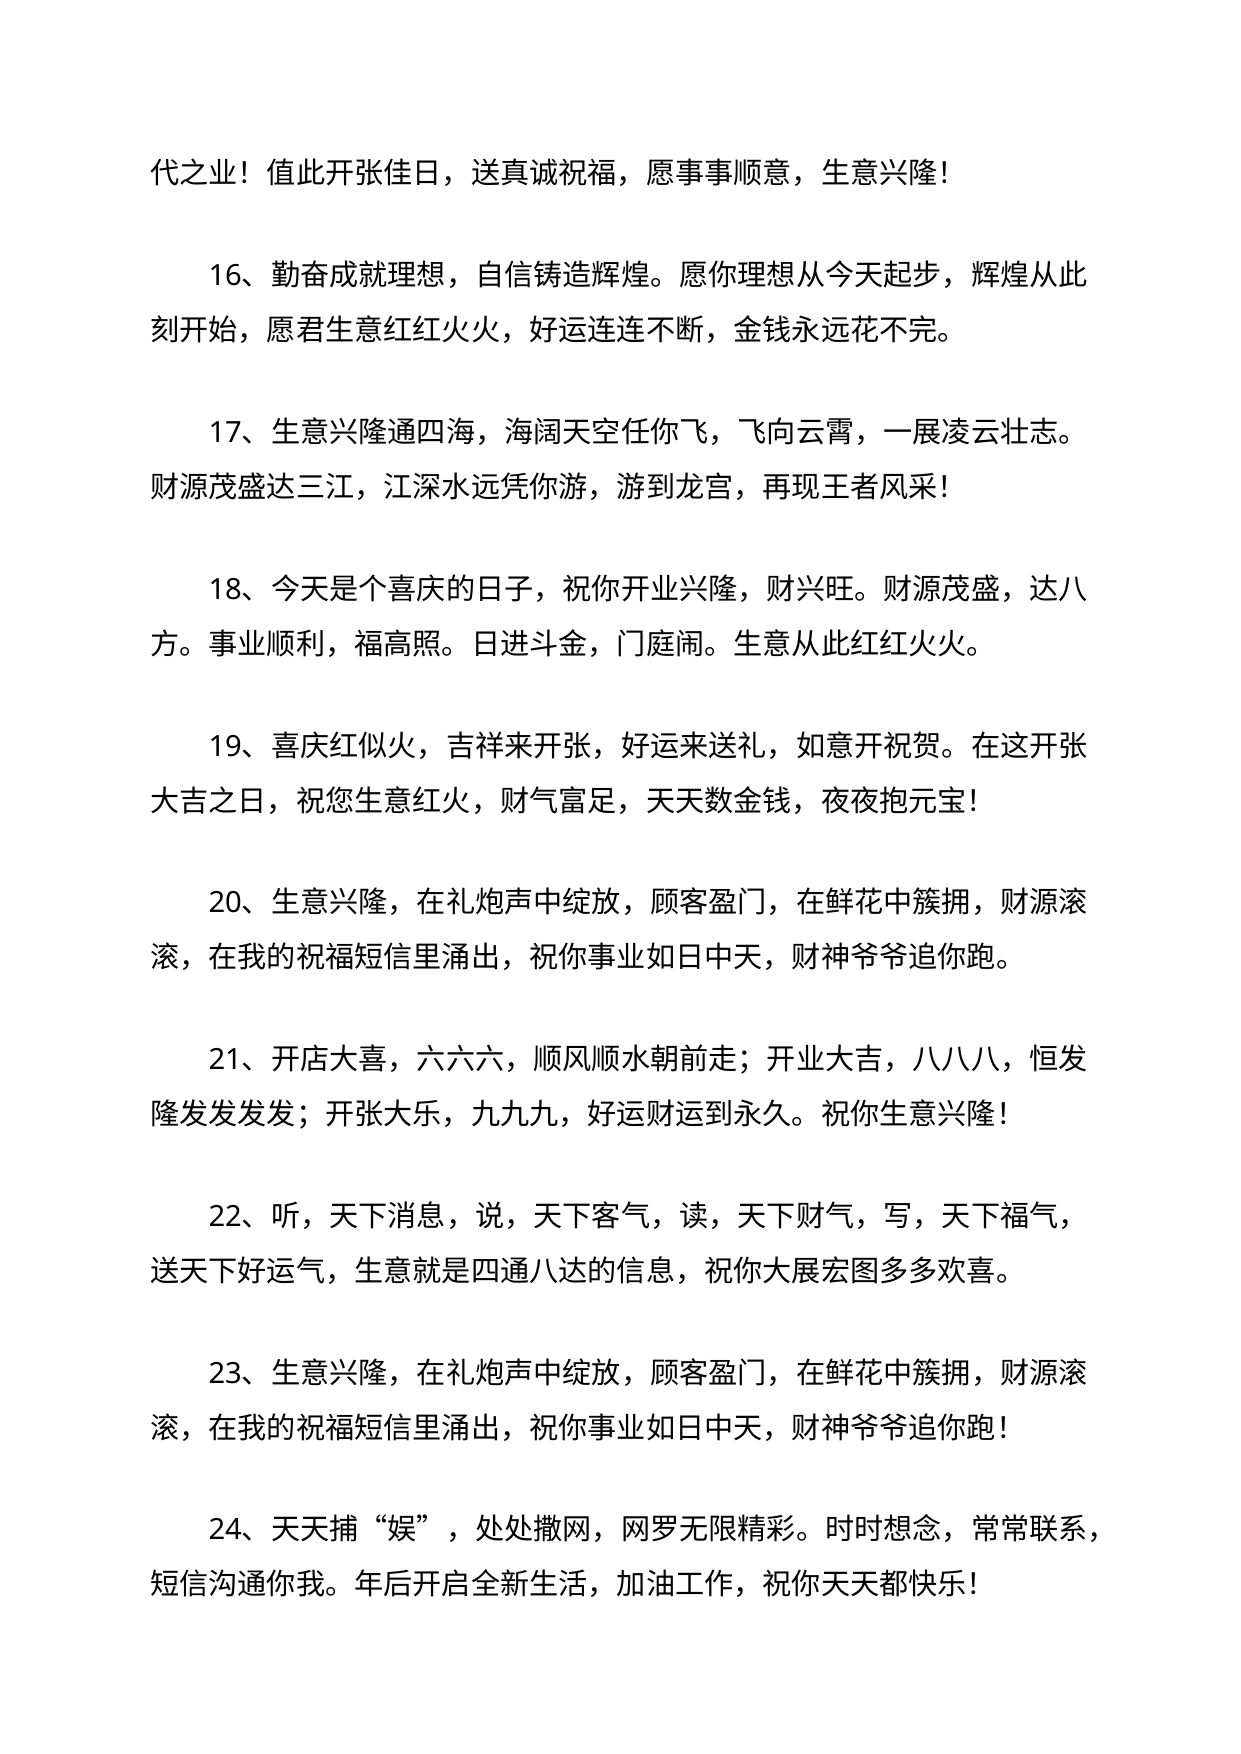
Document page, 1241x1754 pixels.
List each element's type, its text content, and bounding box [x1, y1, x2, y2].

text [150, 150, 1090, 192]
text 23、生意兴隆，在礼炮声中绽放，顾客盈门，在鲜花中簇拥，财源滚滚，在我的祝福短信里涌出，祝你事业如日中天，财神爷爷追你跑！ [150, 1349, 1090, 1446]
text 16、勤奋成就理想，自信铸造辉煌。愿你理想从今天起步，辉煌从此刻开始，愿君生意红红火火，好运连连不断，金钱永远花不完。 [150, 252, 1090, 349]
text 20、生意兴隆，在礼炮声中绽放，顾客盈门，在鲜花中簇拥，财源滚滚，在我的祝福短信里涌出，祝你事业如日中天，财神爷爷追你跑。 [150, 879, 1090, 976]
text 22、听，天下消息，说，天下客气，读，天下财气，写，天下福气，送天下好运气，生意就是四通八达的信息，祝你大展宏图多多欢喜。 [150, 1192, 1090, 1290]
text 18、今天是个喜庆的日子，祝你开业兴隆，财兴旺。财源茂盛，达八方。事业顺利，福高照。日进斗金，门庭闹。生意从此红红火火。 [150, 565, 1090, 663]
text 21、开店大喜，六六六，顺风顺水朝前走；开业大吉，八八八，恒发隆发发发发；开张大乐，九九九，好运财运到永久。祝你生意兴隆！ [150, 1036, 1090, 1133]
text 17、生意兴隆通四海，海阔天空任你飞，飞向云霄，一展凌云壮志。财源茂盛达三江，江深水远凭你游，游到龙宫，再现王者风采！ [150, 408, 1090, 506]
text 19、喜庆红似火，吉祥来开张，好运来送礼，如意开祝贺。在这开张大吉之日，祝您生意红火，财气富足，天天数金钱，夜夜抱元宝！ [150, 722, 1090, 819]
text 24、天天捕“娱”，处处撒网，网罗无限精彩。时时想念，常常联系，短信沟通你我。年后开启全新生活，加油工作，祝你天天都快乐！ [150, 1506, 1090, 1603]
